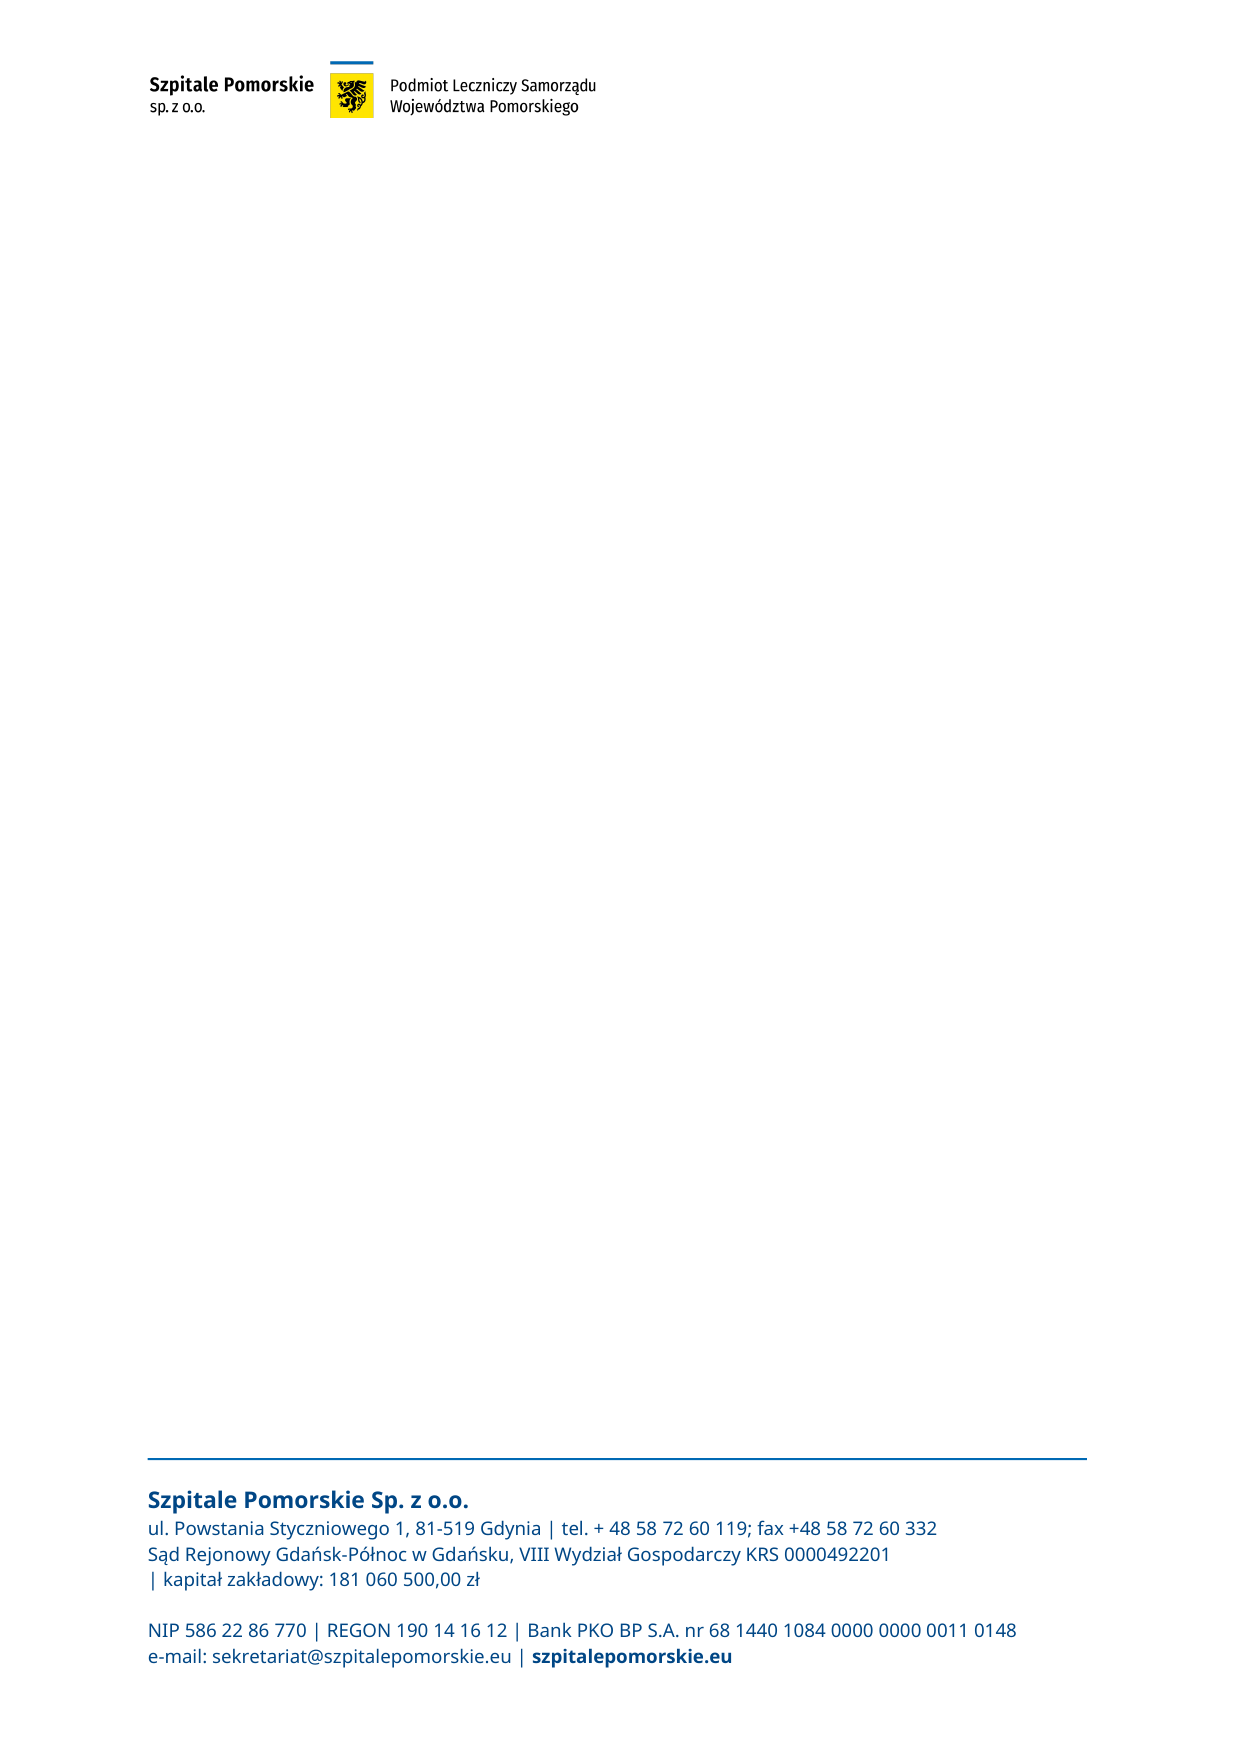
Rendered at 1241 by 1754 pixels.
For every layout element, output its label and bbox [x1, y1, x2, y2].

picture [148, 59, 597, 119]
